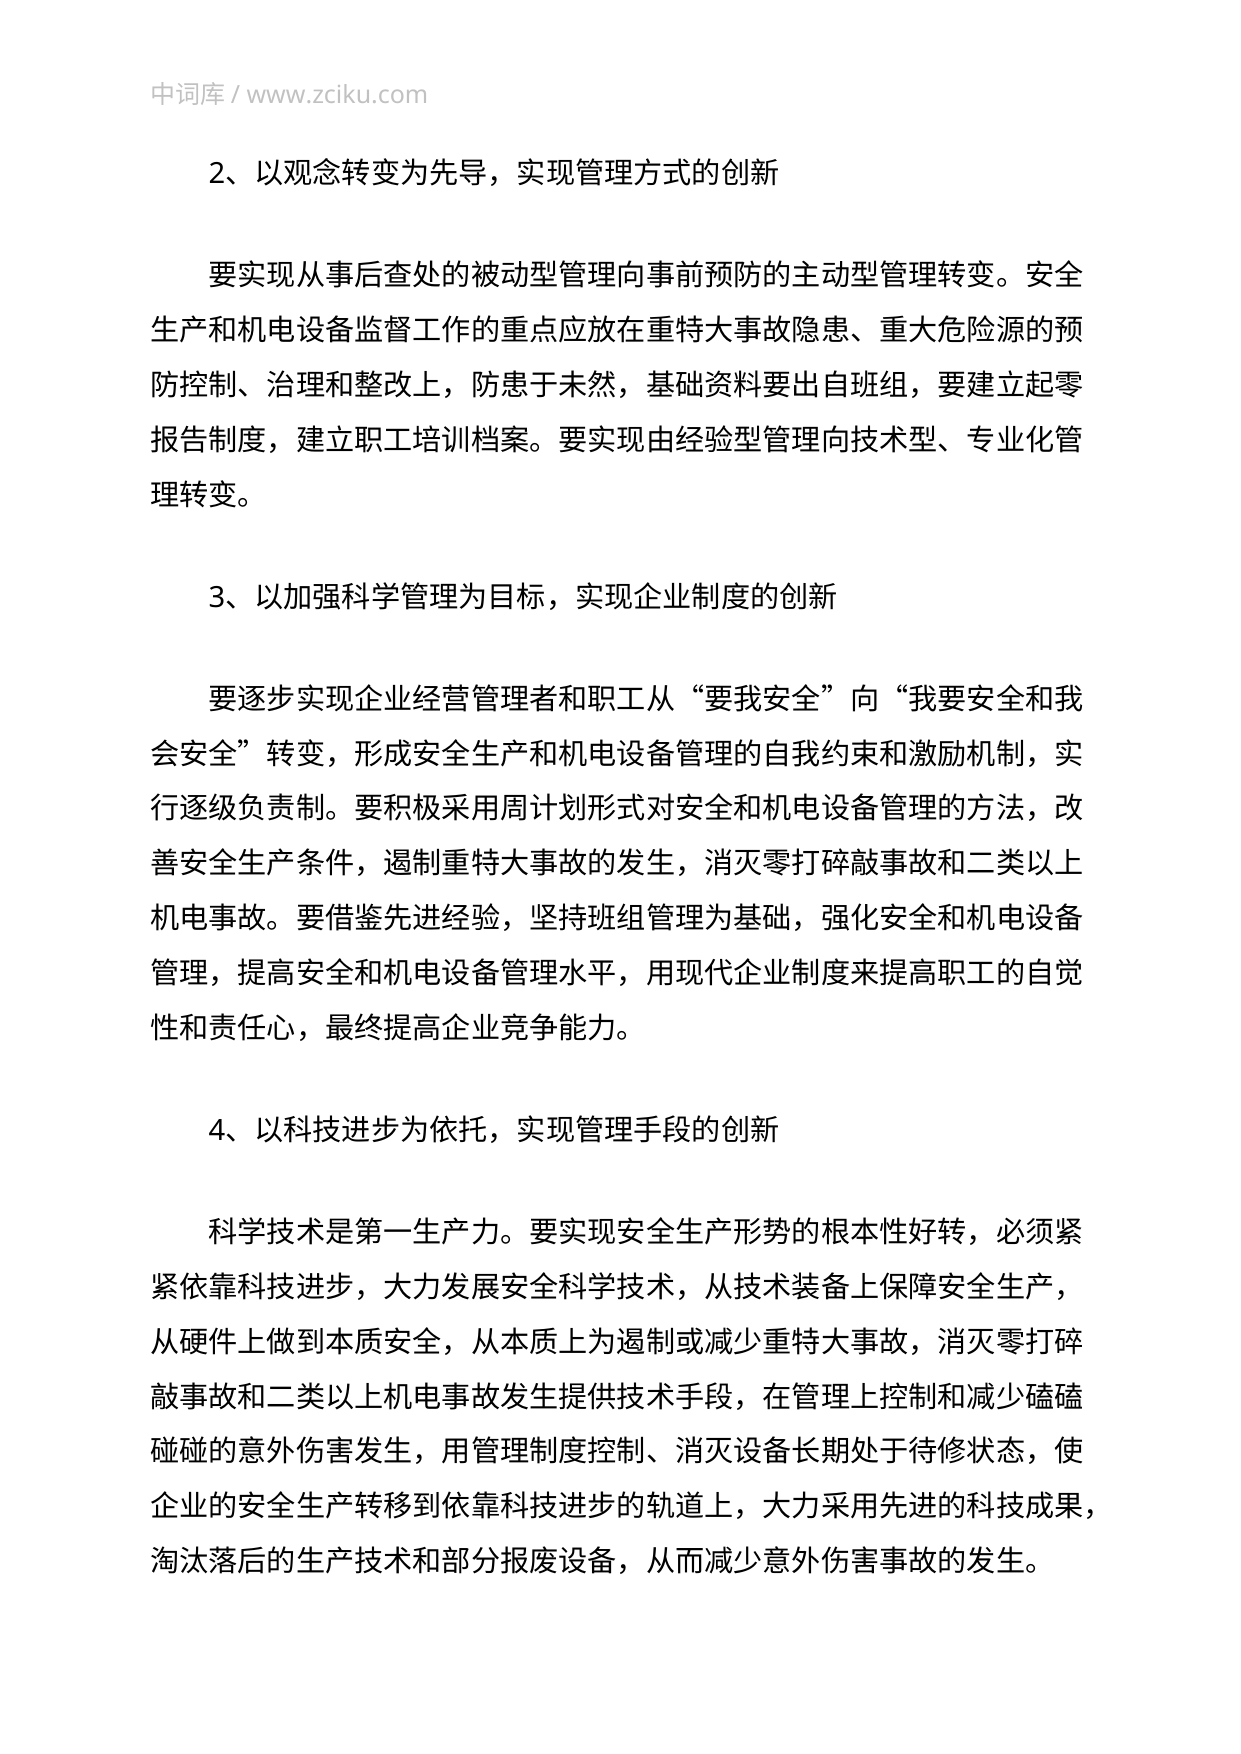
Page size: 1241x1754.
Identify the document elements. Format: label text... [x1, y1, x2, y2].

text 科学技术是第一生产力。要实现安全生产形势的根本性好转，必须紧紧依靠科技进步，大力发展安全科学技术，从技术装备上保障安全生产，从硬件上做到本质安全，从本质上为遏制或减少重特大事故，消灭零打碎敲事故和二类以上机电事故发生提供技术手段，在管理上控制和减少磕磕碰碰的意外伤害发生，用管理制度控制、消灭设备长期处于待修状态，使企业的安全生产转移到依靠科技进步的轨道上，大力采用先进的科技成果，淘汰落后的生产技术和部分报废设备，从而减少意外伤害事故的发生。 [150, 1208, 1090, 1580]
text 4、以科技进步为依托，实现管理手段的创新 [150, 1106, 1090, 1149]
text 要逐步实现企业经营管理者和职工从“要我安全”向“我要安全和我会安全”转变，形成安全生产和机电设备管理的自我约束和激励机制，实行逐级负责制。要积极采用周计划形式对安全和机电设备管理的方法，改善安全生产条件，遏制重特大事故的发生，消灭零打碎敲事故和二类以上机电事故。要借鉴先进经验，坚持班组管理为基础，强化安全和机电设备管理，提高安全和机电设备管理水平，用现代企业制度来提高职工的自觉性和责任心，最终提高企业竞争能力。 [150, 675, 1090, 1047]
text 2、以观念转变为先导，实现管理方式的创新 [150, 150, 1090, 192]
text 要实现从事后查处的被动型管理向事前预防的主动型管理转变。安全生产和机电设备监督工作的重点应放在重特大事故隐患、重大危险源的预防控制、治理和整改上，防患于未然，基础资料要出自班组，要建立起零报告制度，建立职工培训档案。要实现由经验型管理向技术型、专业化管理转变。 [150, 252, 1090, 514]
text 3、以加强科学管理为目标，实现企业制度的创新 [150, 573, 1090, 616]
